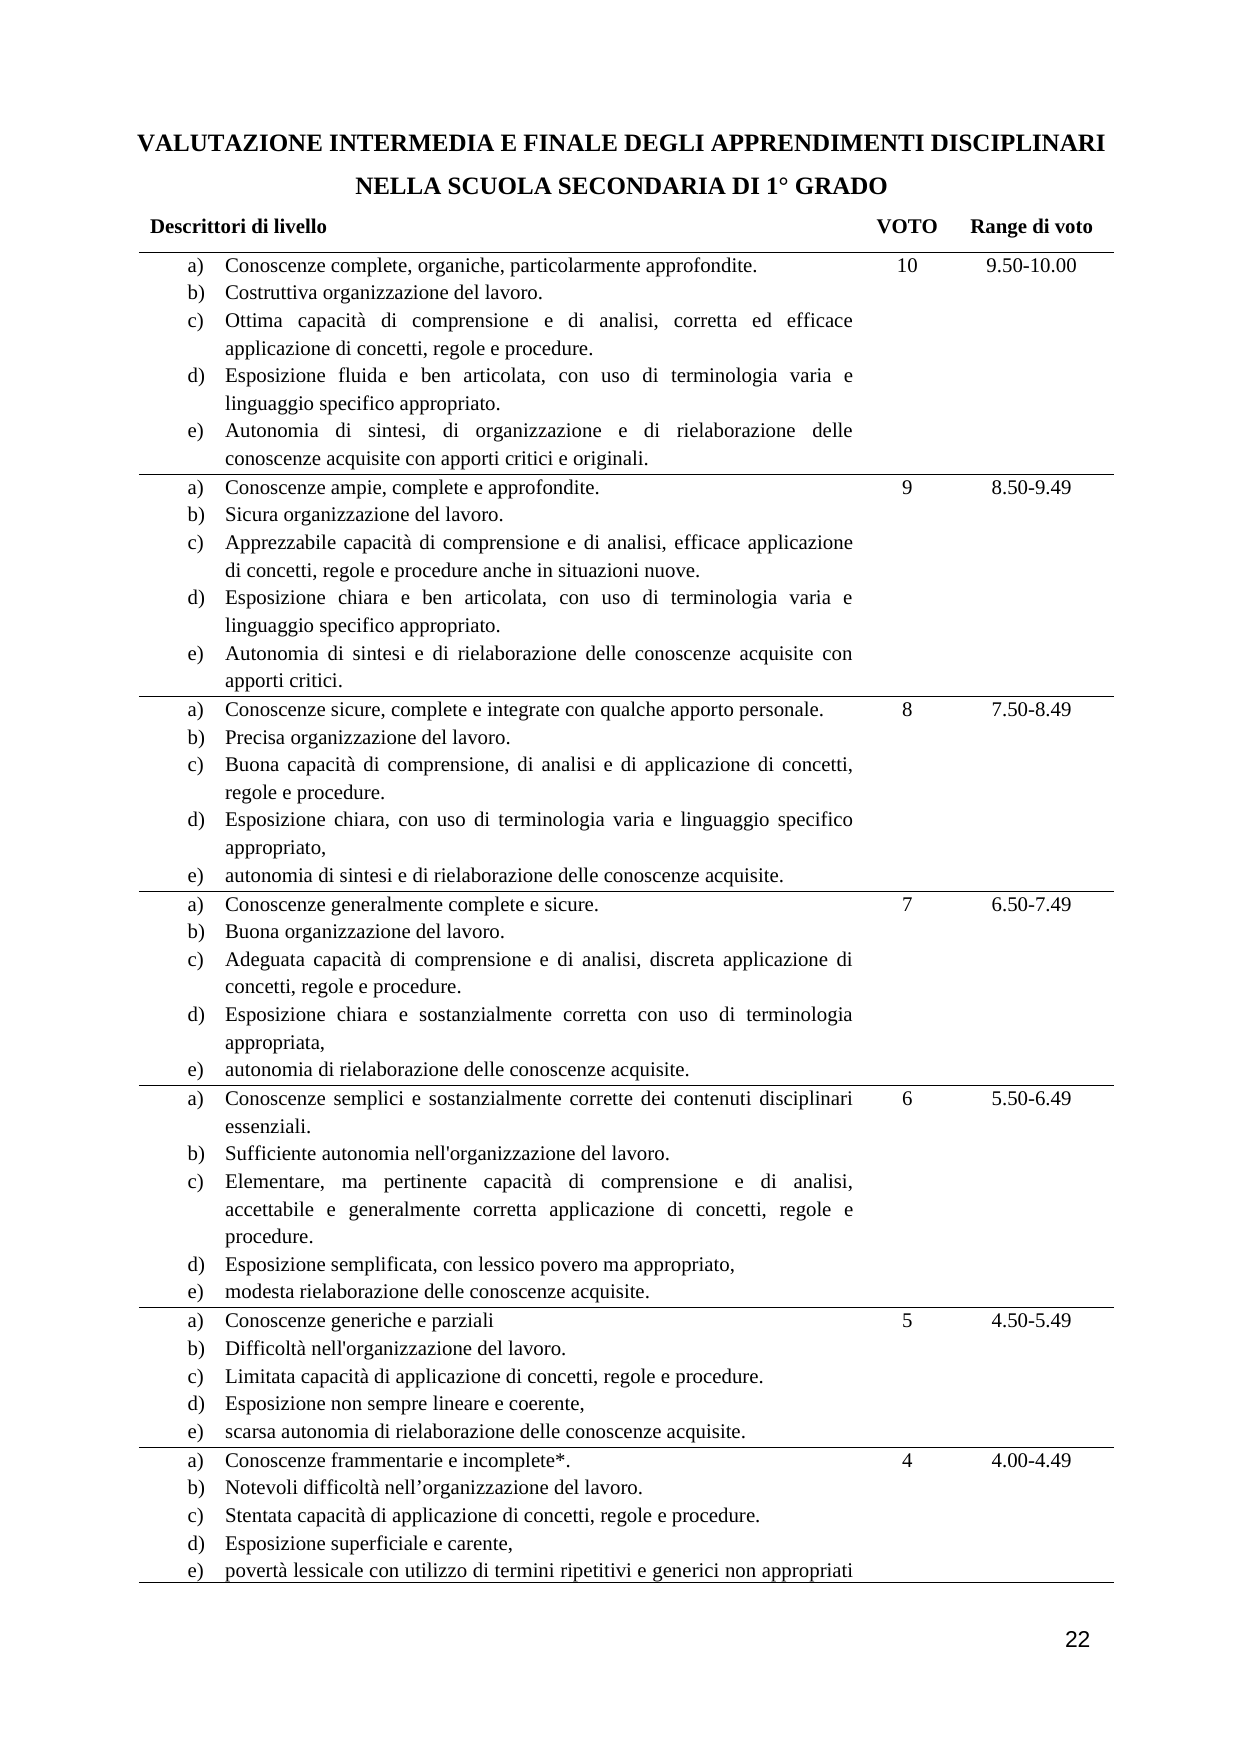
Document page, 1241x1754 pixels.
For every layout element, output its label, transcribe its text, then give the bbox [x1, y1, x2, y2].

table_cell 6.50-7.49 [949, 892, 1114, 1085]
table_header VOTO [865, 214, 949, 252]
table_cell Conoscenze generalmente complete e sicure. Buona organizzazione del lavoro. Adeguata capacità di comprensione e di analisi, discreta applicazione di concetti, regole e procedure. Esposizione chiara e sostanzialmente corretta con uso di terminologia appropriata, autonomia di rielaborazione delle conoscenze acquisite. [139, 892, 865, 1085]
table_cell 10 [865, 253, 949, 474]
table_cell 5 [865, 1308, 949, 1447]
table_header Range di voto [949, 214, 1114, 252]
table_header Descrittori di livello [139, 214, 865, 252]
table_cell 7.50-8.49 [949, 697, 1114, 891]
table_cell 8 [865, 697, 949, 891]
table_cell Conoscenze sicure, complete e integrate con qualche apporto personale. Precisa organizzazione del lavoro. Buona capacità di comprensione, di analisi e di applicazione di concetti, regole e procedure. Esposizione chiara, con uso di terminologia varia e linguaggio specifico appropriato, autonomia di sintesi e di rielaborazione delle conoscenze acquisite. [139, 697, 865, 891]
table_cell Conoscenze ampie, complete e approfondite. Sicura organizzazione del lavoro. Apprezzabile capacità di comprensione e di analisi, efficace applicazione di concetti, regole e procedure anche in situazioni nuove. Esposizione chiara e ben articolata, con uso di terminologia varia e linguaggio specifico appropriato. Autonomia di sintesi e di rielaborazione delle conoscenze acquisite con apporti critici. [139, 475, 865, 696]
text VALUTAZIONE INTERMEDIA E FINALE DEGLI APPRENDIMENTI DISCIPLINARI NELLA SCUOLA SECONDARIA DI 1° GRADO [121, 128, 1123, 200]
table_cell 8.50-9.49 [949, 475, 1114, 696]
table_cell 7 [865, 892, 949, 1085]
table_cell Conoscenze semplici e sostanzialmente corrette dei contenuti disciplinari essenziali. Sufficiente autonomia nell'organizzazione del lavoro. Elementare, ma pertinente capacità di comprensione e di analisi, accettabile e generalmente corretta applicazione di concetti, regole e procedure. Esposizione semplificata, con lessico povero ma appropriato, modesta rielaborazione delle conoscenze acquisite. [139, 1086, 865, 1307]
table_cell Conoscenze complete, organiche, particolarmente approfondite. Costruttiva organizzazione del lavoro. Ottima capacità di comprensione e di analisi, corretta ed efficace applicazione di concetti, regole e procedure. Esposizione fluida e ben articolata, con uso di terminologia varia e linguaggio specifico appropriato. Autonomia di sintesi, di organizzazione e di rielaborazione delle conoscenze acquisite con apporti critici e originali. [139, 253, 865, 474]
table_cell 4 [865, 1448, 949, 1582]
table_cell 5.50-6.49 [949, 1086, 1114, 1307]
table_cell Conoscenze generiche e parziali Difficoltà nell'organizzazione del lavoro. Limitata capacità di applicazione di concetti, regole e procedure. Esposizione non sempre lineare e coerente, scarsa autonomia di rielaborazione delle conoscenze acquisite. [139, 1308, 865, 1447]
table_cell 4.00-4.49 [949, 1448, 1114, 1582]
table_cell 9.50-10.00 [949, 253, 1114, 474]
table_cell 9 [865, 475, 949, 696]
table_cell 6 [865, 1086, 949, 1307]
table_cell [139, 1448, 865, 1582]
table_cell 4.50-5.49 [949, 1308, 1114, 1447]
